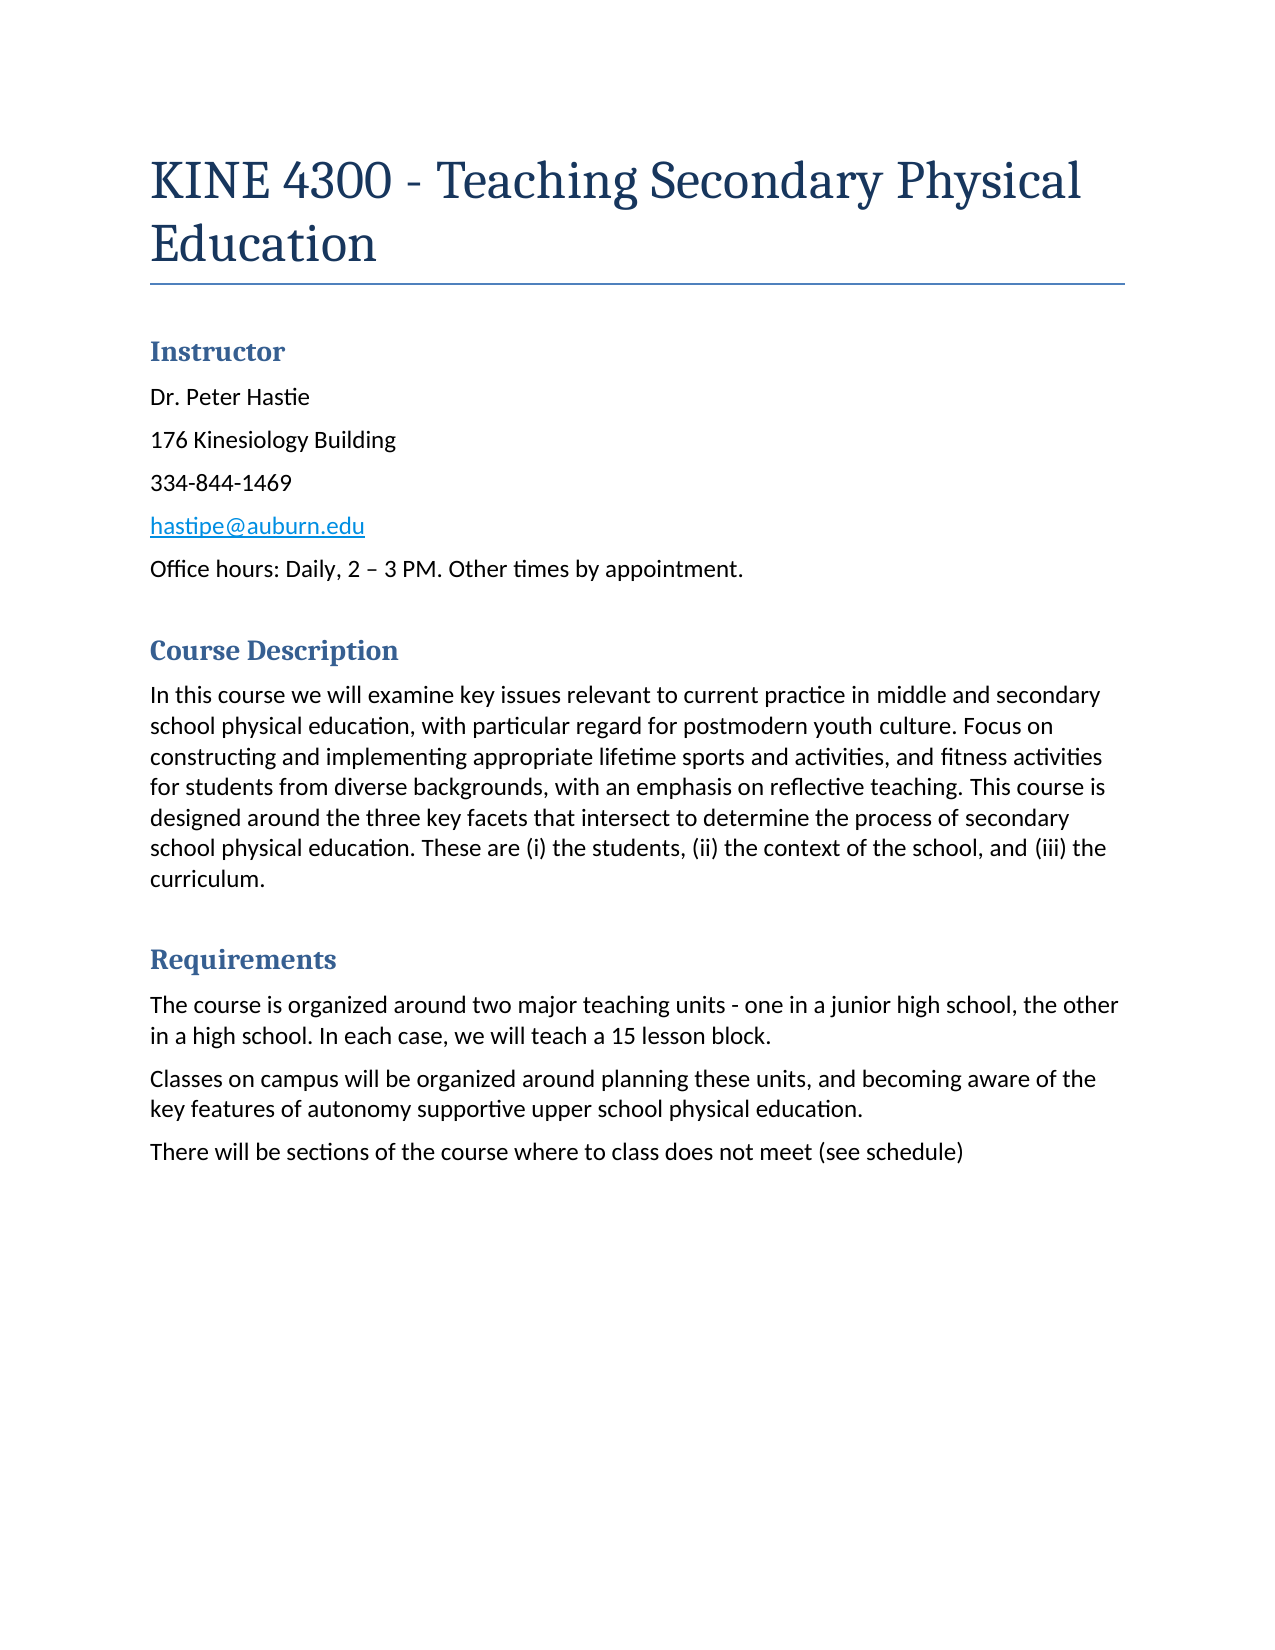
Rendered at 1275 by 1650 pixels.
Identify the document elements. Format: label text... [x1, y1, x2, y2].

text 334-844-1469 [150, 467, 1125, 498]
text Dr. Peter Hastie [150, 381, 1125, 412]
text The course is organized around two major teaching units - one in a junior high school, the other in a high school. In each case, we will teach a 15 lesson block. [150, 989, 1125, 1050]
text 176 Kinesiology Building [150, 424, 1125, 454]
text hastipe@auburn.edu [150, 510, 1125, 541]
text Office hours: Daily, 2 – 3 PM. Other times by appointment. [150, 553, 1125, 584]
text There will be sections of the course where to class does not meet (see schedule) [150, 1136, 1125, 1167]
subtitle Requirements [150, 943, 1125, 977]
subtitle Course Description [150, 634, 1125, 667]
title KINE 4300 - Teaching Secondary Physical Education [150, 150, 1125, 283]
text In this course we will examine key issues relevant to current practice in middle and secondary school physical education, with particular regard for postmodern youth culture. Focus on constructing and implementing appropriate lifetime sports and activities, and fitness activities for students from diverse backgrounds, with an emphasis on reflective teaching. This course is designed around the three key facets that intersect to determine the process of secondary school physical education. These are (i) the students, (ii) the context of the school, and (iii) the curriculum. [150, 680, 1125, 893]
text Classes on campus will be organized around planning these units, and becoming aware of the key features of autonomy supportive upper school physical education. [150, 1063, 1125, 1124]
subtitle Instructor [150, 335, 1125, 368]
